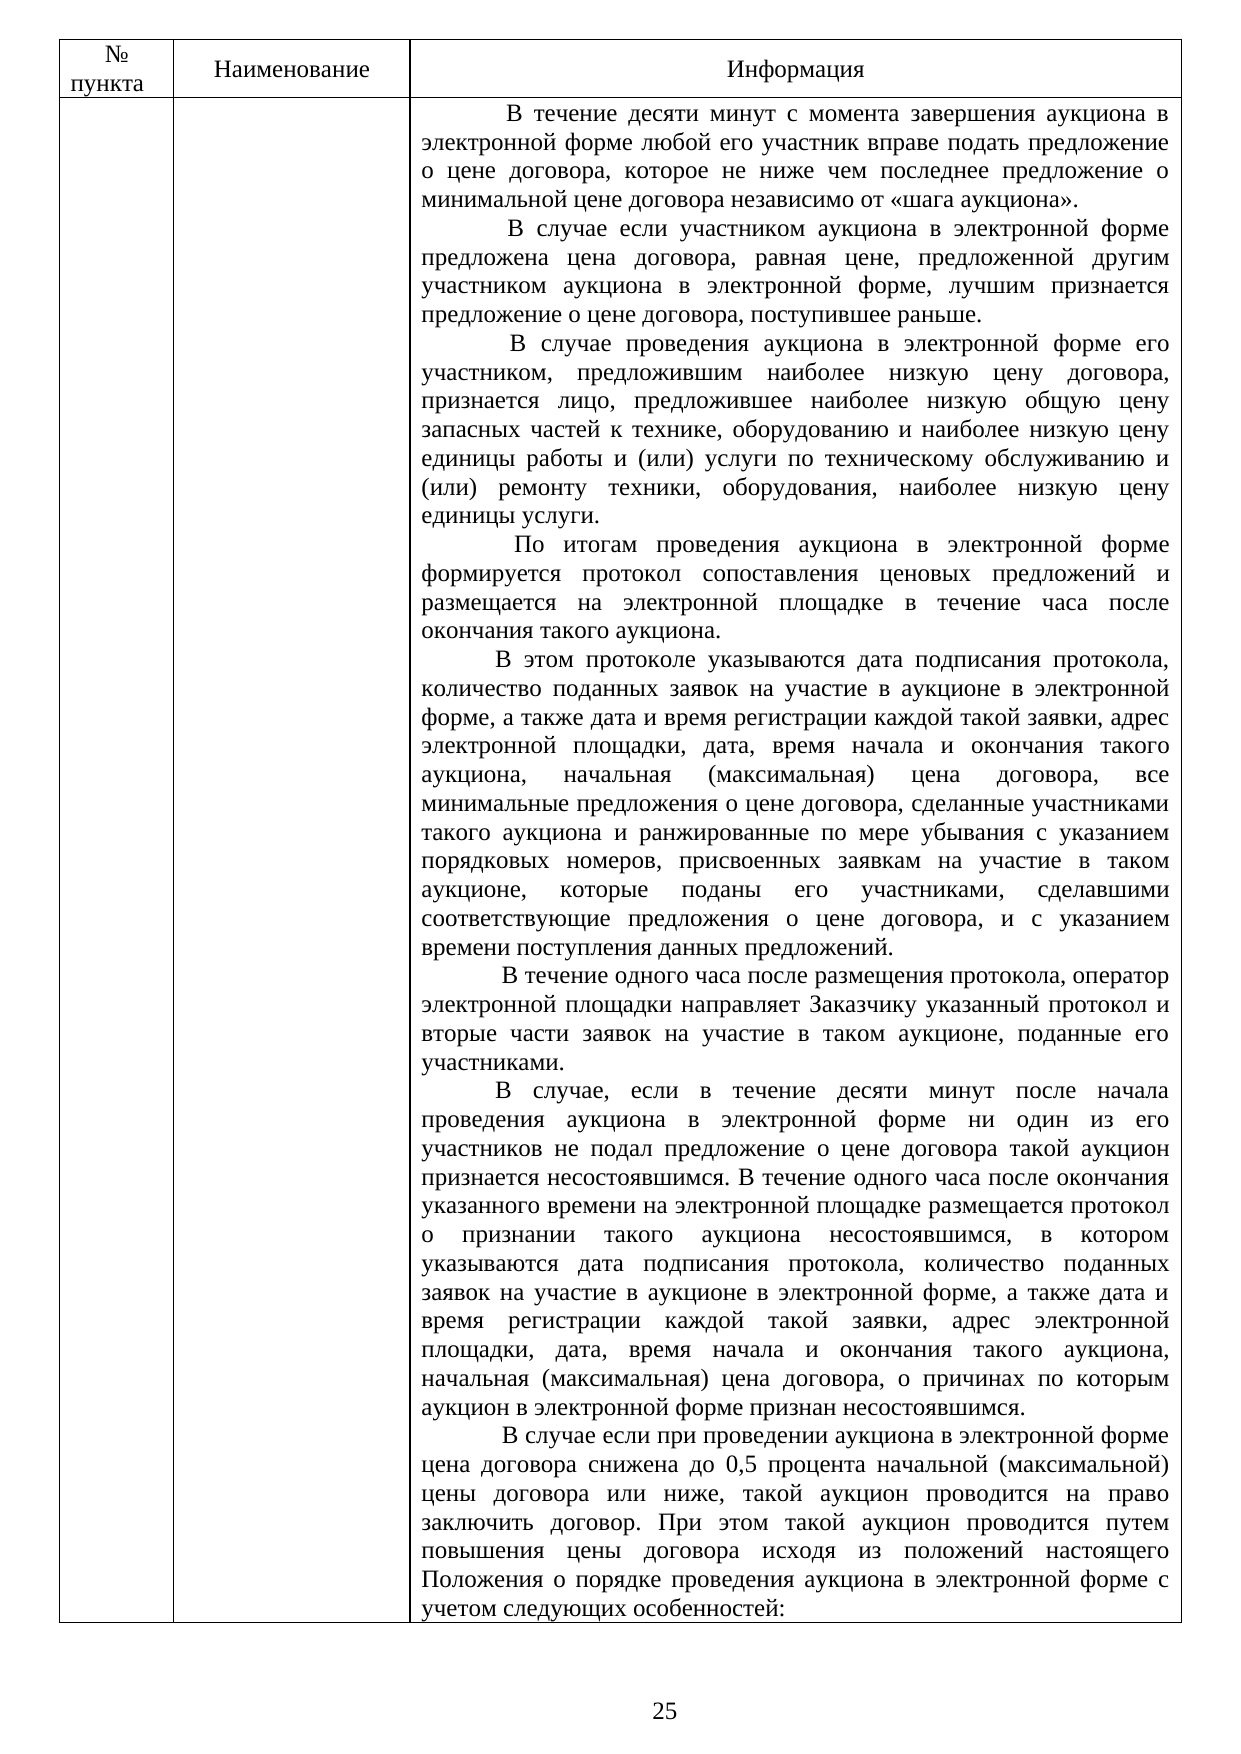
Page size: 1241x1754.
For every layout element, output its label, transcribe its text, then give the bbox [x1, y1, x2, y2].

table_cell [411, 98, 1181, 1622]
table_header Наименование [174, 40, 409, 97]
table_cell [60, 98, 173, 1622]
table_header Информация [411, 40, 1181, 97]
table_header № пункта [60, 40, 173, 97]
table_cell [174, 98, 409, 1622]
